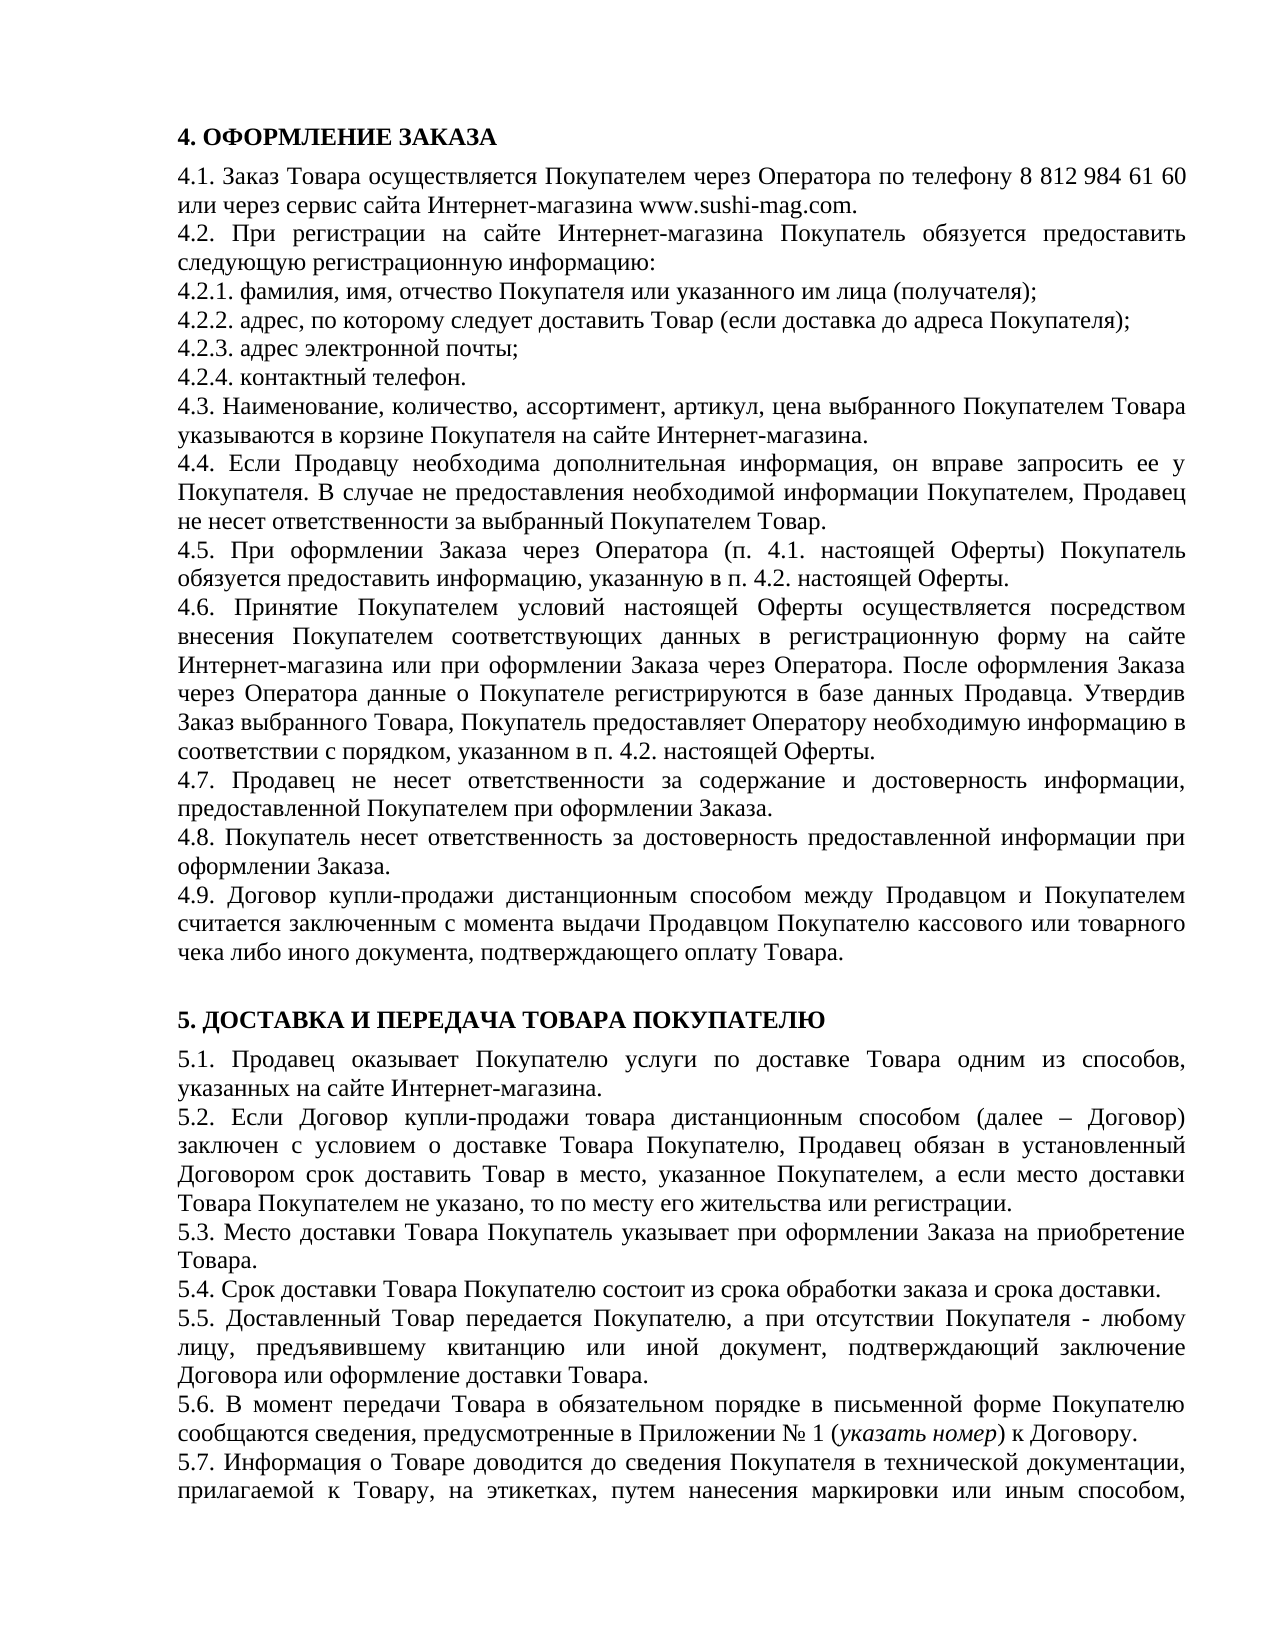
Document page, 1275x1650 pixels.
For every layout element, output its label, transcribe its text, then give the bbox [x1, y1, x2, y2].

text 4.4. Если Продавцу необходима дополнительная информация, он вправе запросить ее у Покупателя. В случае не предоставления необходимой информации Покупателем, Продавец не несет ответственности за выбранный Покупателем Товар. [177, 448, 1186, 535]
text 5. ДОСТАВКА И ПЕРЕДАЧА ТОВАРА ПОКУПАТЕЛЮ [177, 1005, 1186, 1034]
text 4.8. Покупатель несет ответственность за достоверность предоставленной информации при оформлении Заказа. [177, 822, 1186, 880]
text 4.2.1. фамилия, имя, отчество Покупателя или указанного им лица (получателя); [177, 276, 1186, 305]
text 4.6. Принятие Покупателем условий настоящей Оферты осуществляется посредством внесения Покупателем соответствующих данных в регистрационную форму на сайте Интернет-магазина или при оформлении Заказа через Оператора. После оформления Заказа через Оператора данные о Покупателе регистрируются в базе данных Продавца. Утвердив Заказ выбранного Товара, Покупатель предоставляет Оператору необходимую информацию в соответствии с порядком, указанном в п. 4.2. настоящей Оферты. [177, 592, 1186, 765]
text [177, 1447, 1186, 1504]
text 4.2. При регистрации на сайте Интернет-магазина Покупатель обязуется предоставить следующую регистрационную информацию: [177, 218, 1186, 276]
text 4.5. При оформлении Заказа через Оператора (п. 4.1. настоящей Оферты) Покупатель обязуется предоставить информацию, указанную в п. 4.2. настоящей Оферты. [177, 535, 1186, 592]
text 5.1. Продавец оказывает Покупателю услуги по доставке Товара одним из способов, указанных на сайте Интернет-магазина. [177, 1044, 1186, 1102]
text 4.2.2. адрес, по которому следует доставить Товар (если доставка до адреса Покупателя); [177, 305, 1186, 333]
text 4.3. Наименование, количество, ассортимент, артикул, цена выбранного Покупателем Товара указываются в корзине Покупателя на сайте Интернет-магазина. [177, 391, 1186, 448]
text 4.1. Заказ Товара осуществляется Покупателем через Оператора по телефону 8 812 984 61 60 или через сервис сайта Интернет-магазина www.sushi-mag.com. [177, 161, 1186, 218]
text 5.3. Место доставки Товара Покупатель указывает при оформлении Заказа на приобретение Товара. [177, 1217, 1186, 1274]
text 4.9. Договор купли-продажи дистанционным способом между Продавцом и Покупателем считается заключенным с момента выдачи Продавцом Покупателю кассового или товарного чека либо иного документа, подтверждающего оплату Товара. [177, 880, 1186, 966]
text 5.6. В момент передачи Товара в обязательном порядке в письменной форме Покупателю сообщаются сведения, предусмотренные в Приложении № 1 (указать номер) к Договору. [177, 1389, 1186, 1447]
text 5.5. Доставленный Товар передается Покупателю, а при отсутствии Покупателя - любому лицу, предъявившему квитанцию или иной документ, подтверждающий заключение Договора или оформление доставки Товара. [177, 1303, 1186, 1389]
text 4.2.3. адрес электронной почты; [177, 333, 1186, 362]
text 5.4. Срок доставки Товара Покупателю состоит из срока обработки заказа и срока доставки. [177, 1274, 1186, 1303]
text 5.2. Если Договор купли-продажи товара дистанционным способом (далее – Договор) заключен с условием о доставке Товара Покупателю, Продавец обязан в установленный Договором срок доставить Товар в место, указанное Покупателем, а если место доставки Товара Покупателем не указано, то по месту его жительства или регистрации. [177, 1102, 1186, 1217]
text 4.2.4. контактный телефон. [177, 362, 1186, 391]
text 4.7. Продавец не несет ответственности за содержание и достоверность информации, предоставленной Покупателем при оформлении Заказа. [177, 765, 1186, 822]
text 4. ОФОРМЛЕНИЕ ЗАКАЗА [177, 122, 1186, 151]
